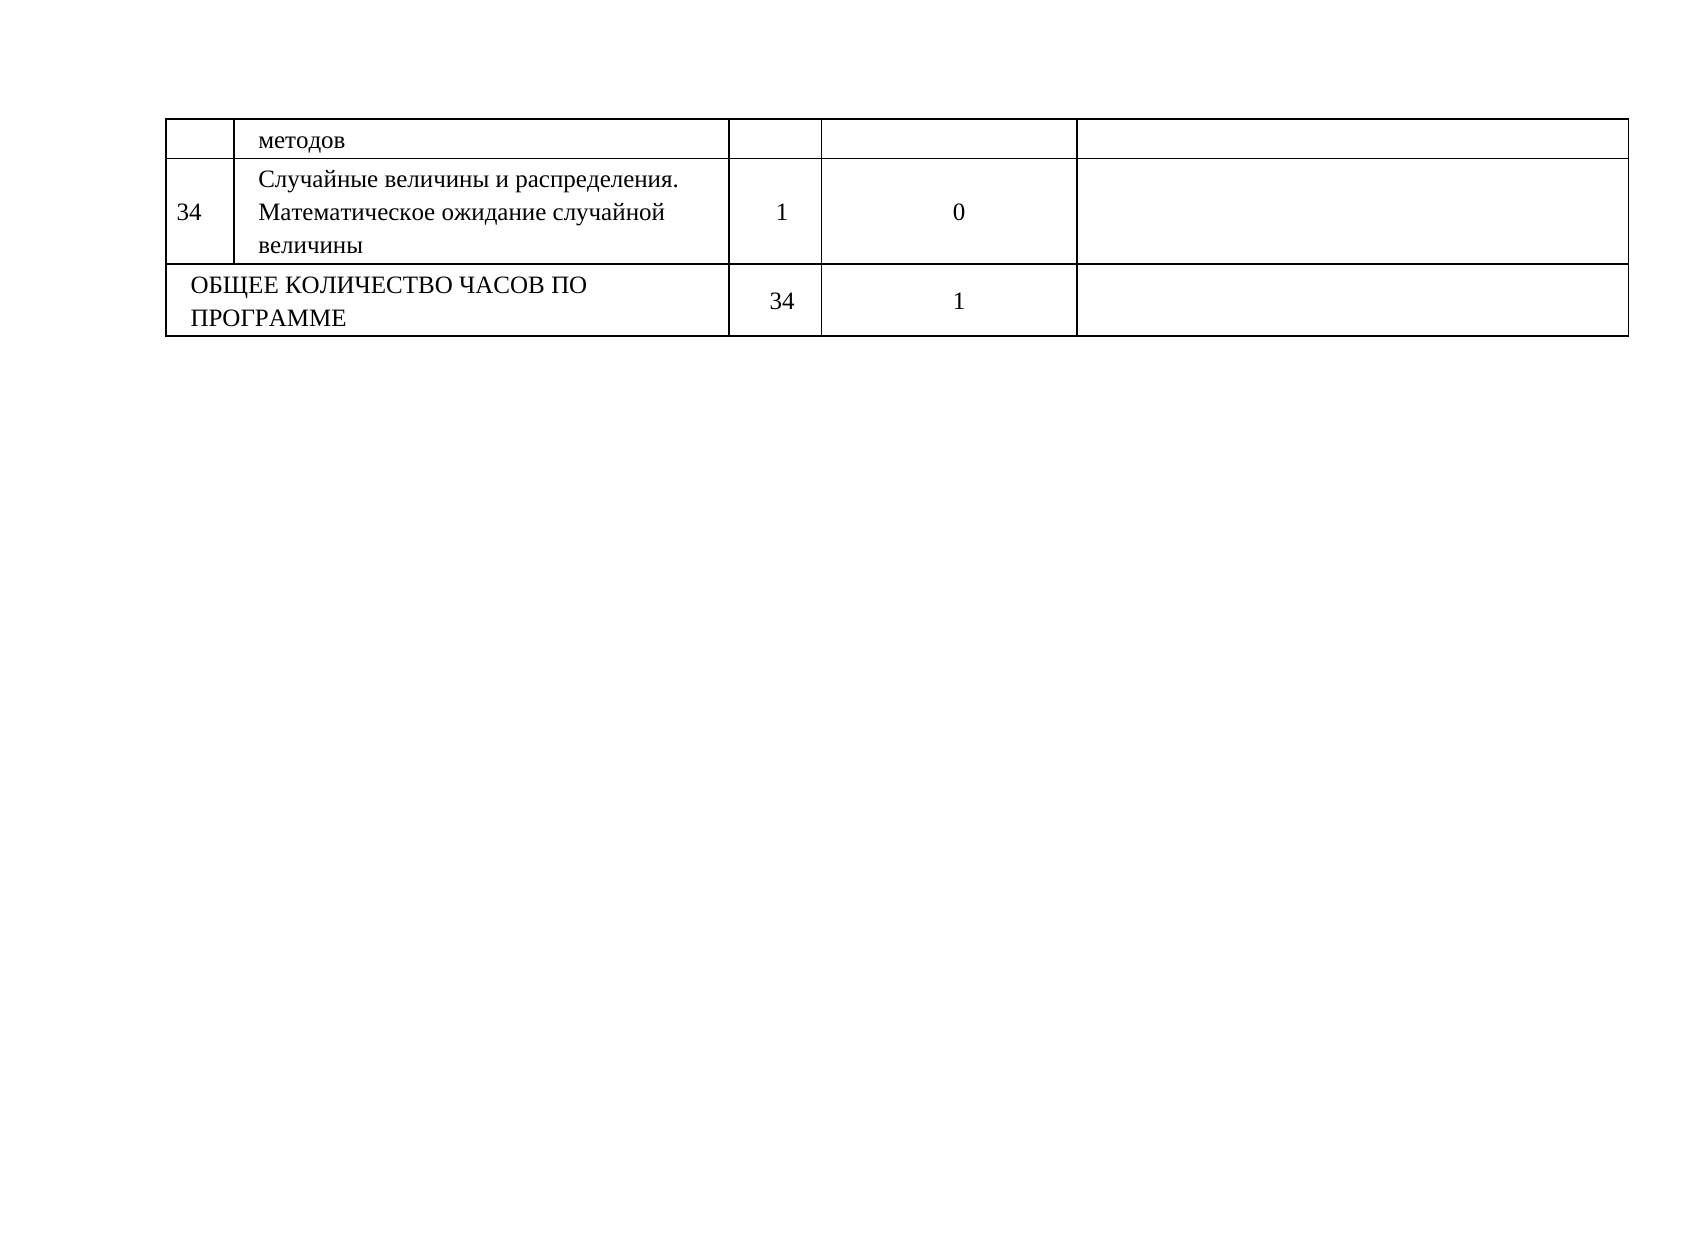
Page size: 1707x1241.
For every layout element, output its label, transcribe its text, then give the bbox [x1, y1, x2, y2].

table_cell 1 [730, 120, 821, 157]
table_cell 0 [822, 159, 1076, 263]
table_cell [1078, 265, 1628, 335]
table_cell 1 [822, 265, 1076, 335]
table_cell 33 [167, 120, 233, 157]
table_cell [1078, 120, 1628, 157]
table_cell [1078, 159, 1628, 263]
table_cell 1 [730, 159, 821, 263]
table_cell ОБЩЕЕ КОЛИЧЕСТВО ЧАСОВ ПО ПРОГРАММЕ [167, 265, 728, 335]
table_cell 34 [730, 265, 821, 335]
table_cell 34 [167, 159, 233, 263]
table_cell Случайные величины и распределения. Математическое ожидание случайной величины [235, 159, 728, 263]
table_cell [235, 120, 728, 157]
table_cell 0 [822, 120, 1076, 157]
